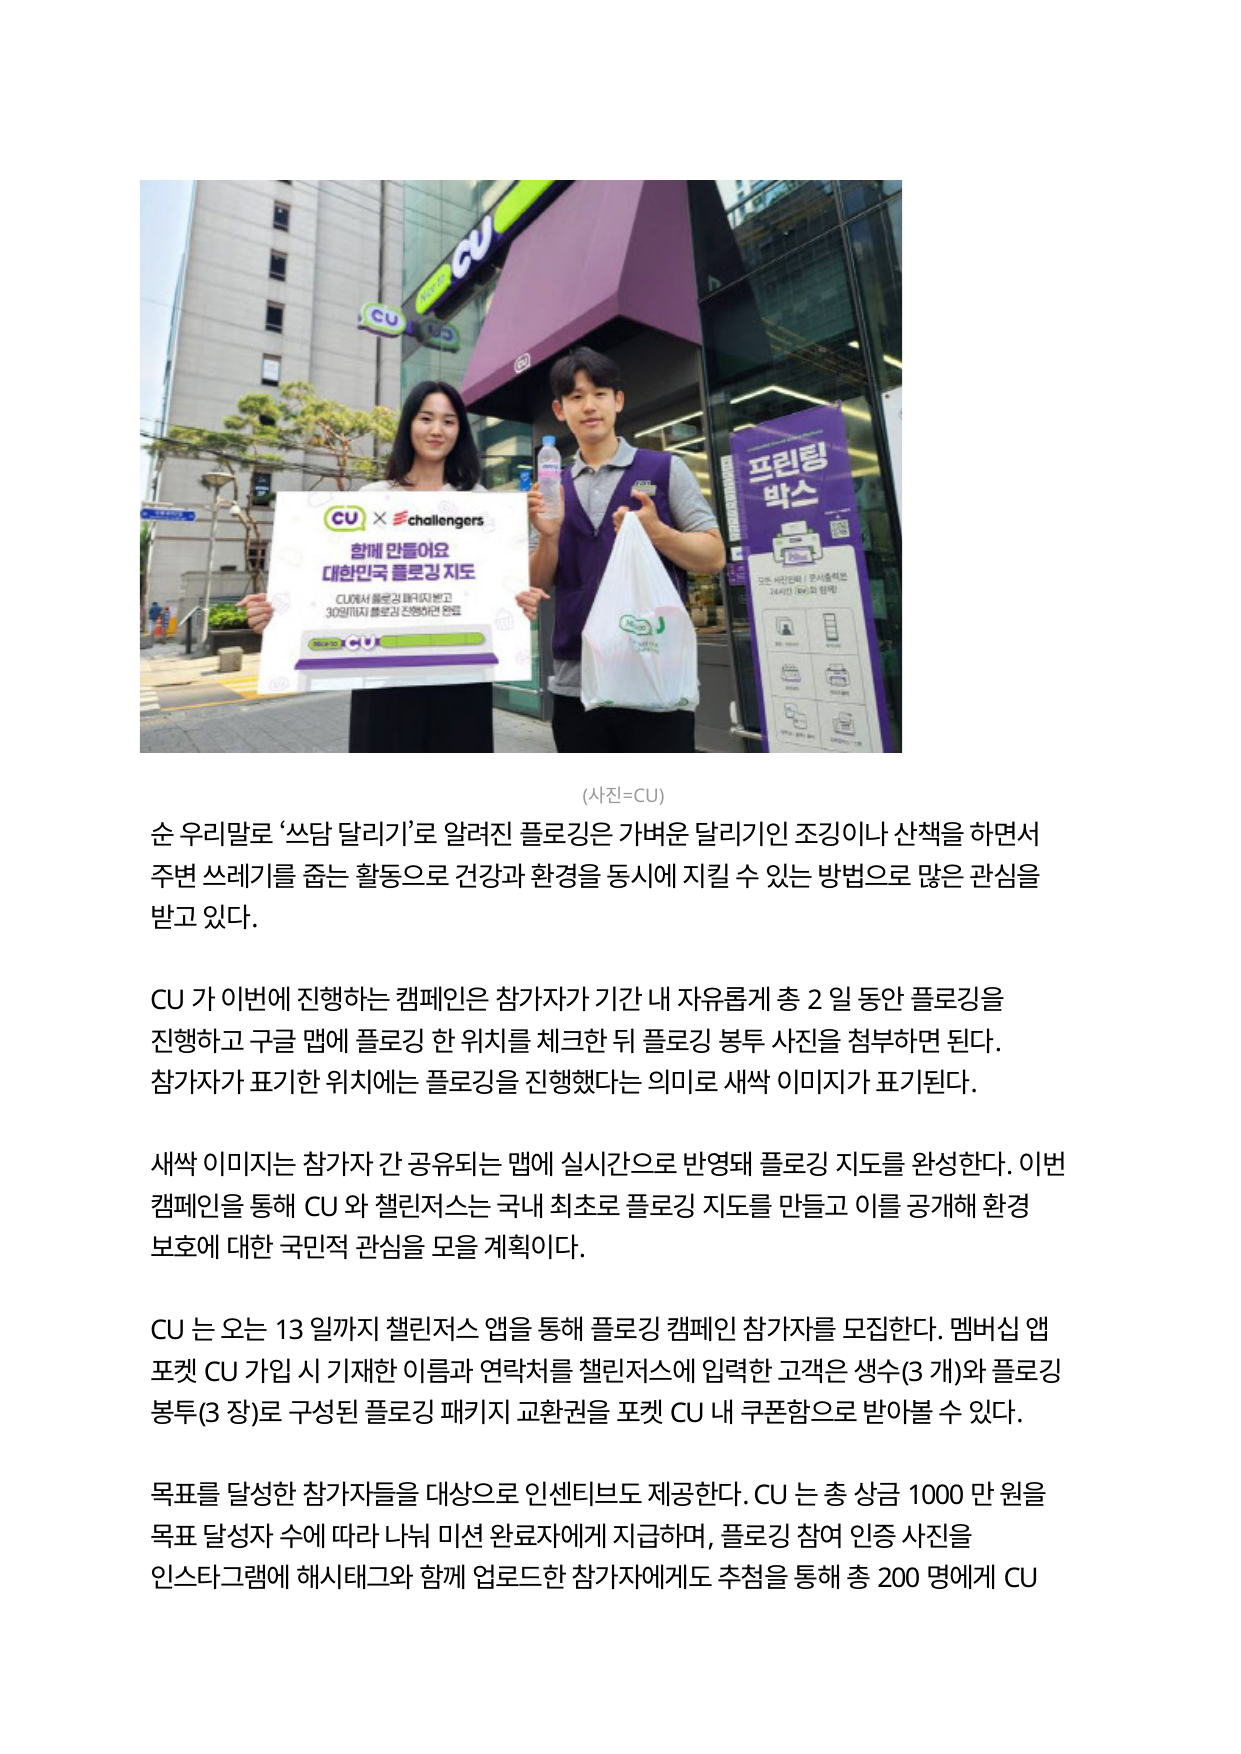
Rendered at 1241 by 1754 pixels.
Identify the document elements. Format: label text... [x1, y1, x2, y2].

text 순 우리말로 ‘쓰담 달리기’로 알려진 플로깅은 가벼운 달리기인 조깅이나 산책을 하면서 주변 쓰레기를 줍는 활동으로 건강과 환경을 동시에 지킬 수 있는 방법으로 많은 관심을 받고 있다. CU가 이번에 진행하는 캠페인은 참가자가 기간 내 자유롭게 총 2일 동안 플로깅을 진행하고 구글 맵에 플로깅 한 위치를 체크한 뒤 플로깅 봉투 사진을 첨부하면 된다. 참가자가 표기한 위치에는 플로깅을 진행했다는 의미로 새싹 이미지가 표기된다. 새싹 이미지는 참가자 간 공유되는 맵에 실시간으로 반영돼 플로깅 지도를 완성한다. 이번 캠페인을 통해 CU와 챌린저스는 국내 최초로 플로깅 지도를 만들고 이를 공개해 환경 보호에 대한 국민적 관심을 모을 계획이다. [150, 811, 1090, 1306]
picture [139, 180, 903, 753]
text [150, 1306, 1090, 1595]
table_header [137, 177, 1104, 811]
